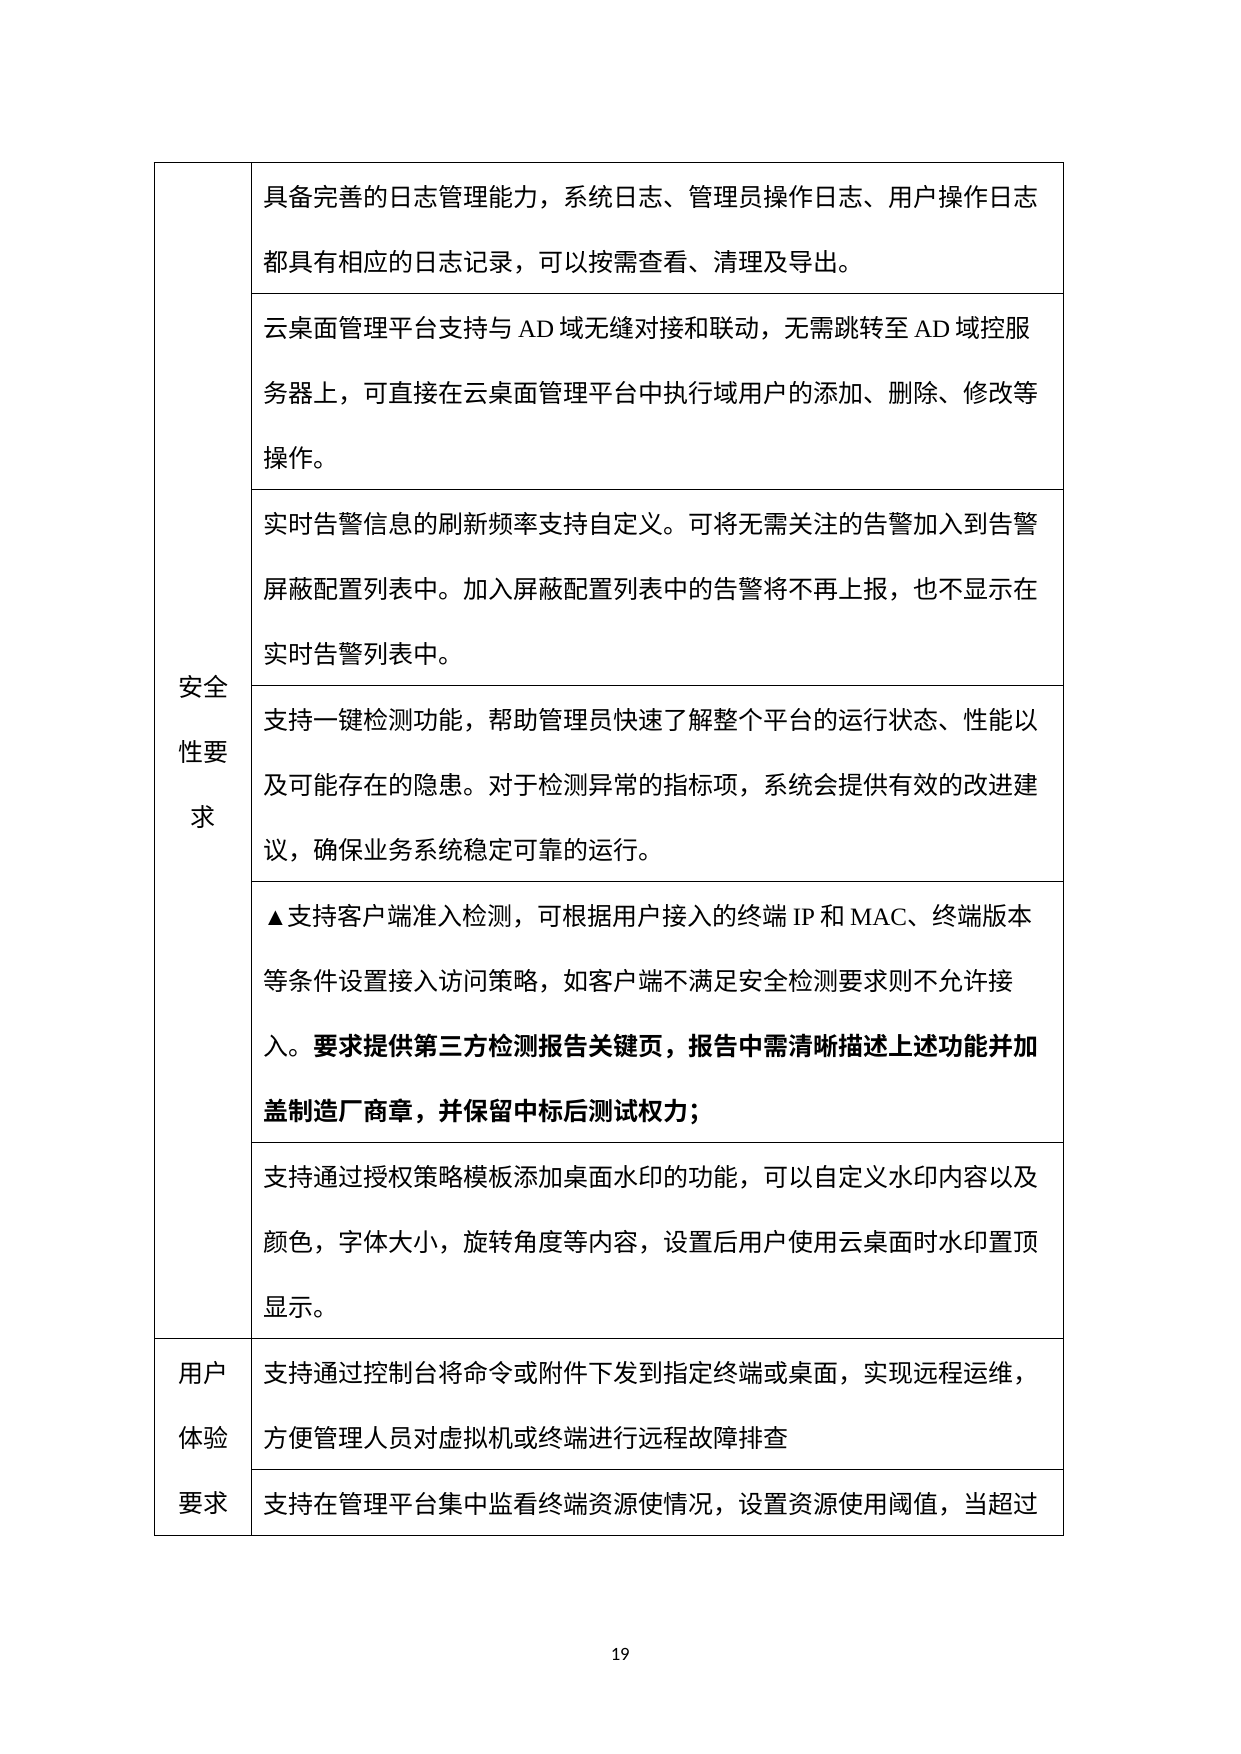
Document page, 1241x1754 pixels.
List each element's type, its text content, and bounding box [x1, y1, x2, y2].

table_cell 支持通过授权策略模板添加桌面水印的功能，可以自定义水印内容以及颜色，字体大小，旋转角度等内容，设置后用户使用云桌面时水印置顶显示。 [252, 1143, 1063, 1338]
table_cell 实时告警信息的刷新频率支持自定义。可将无需关注的告警加入到告警屏蔽配置列表中。加入屏蔽配置列表中的告警将不再上报，也不显示在实时告警列表中。 [252, 490, 1063, 685]
table_cell 云桌面管理平台支持与AD域无缝对接和联动，无需跳转至AD域控服务器上，可直接在云桌面管理平台中执行域用户的添加、删除、修改等操作。 [252, 294, 1063, 489]
table_cell 支持一键检测功能，帮助管理员快速了解整个平台的运行状态、性能以及可能存在的隐患。对于检测异常的指标项，系统会提供有效的改进建议，确保业务系统稳定可靠的运行。 [252, 686, 1063, 881]
table_cell ▲支持客户端准入检测，可根据用户接入的终端IP和MAC、终端版本等条件设置接入访问策略，如客户端不满足安全检测要求则不允许接入。要求提供第三方检测报告关键页，报告中需清晰描述上述功能并加盖制造厂商章，并保留中标后测试权力； [252, 882, 1063, 1142]
table_cell 具备完善的日志管理能力，系统日志、管理员操作日志、用户操作日志都具有相应的日志记录，可以按需查看、清理及导出。 [252, 163, 1063, 293]
table_cell 支持通过控制台将命令或附件下发到指定终端或桌面，实现远程运维，方便管理人员对虚拟机或终端进行远程故障排查 [252, 1339, 1063, 1469]
table_cell 用户体验要求 [155, 1339, 251, 1535]
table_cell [252, 1470, 1063, 1535]
table_cell 安全性要求 [155, 163, 251, 1338]
